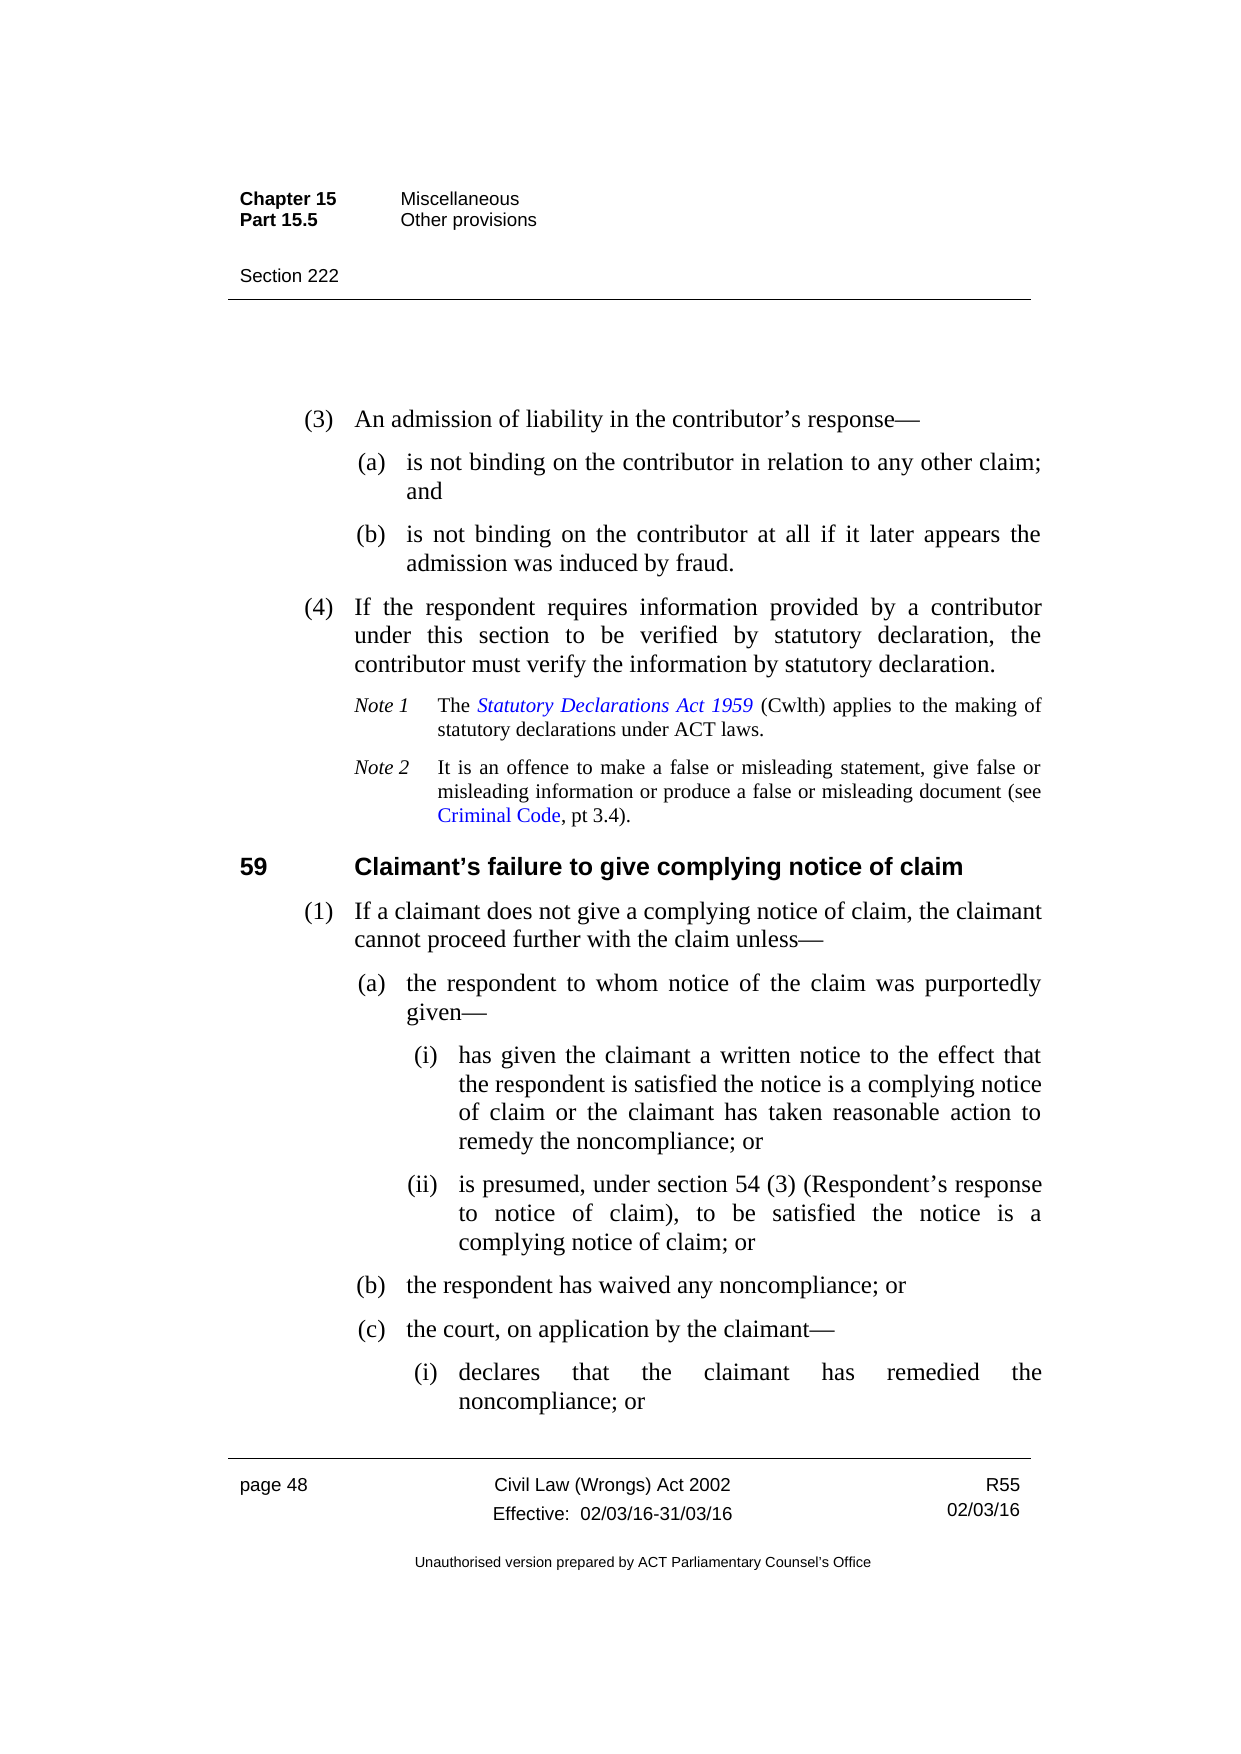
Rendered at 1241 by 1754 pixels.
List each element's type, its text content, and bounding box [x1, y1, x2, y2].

text (4) If the respondent requires information provided by a contributor under this section to be verified by statutory declaration, the contributor must verify the information by statutory declaration. [239, 592, 1042, 678]
text (a) is not binding on the contributor in relation to any other claim; and [239, 447, 1042, 505]
text (ii) is presumed, under section 54 (3) (Respondent’s response to notice of claim), to be satisfied the notice is a complying notice of claim; or [239, 1169, 1042, 1256]
text (i) declares that the claimant has remedied the noncompliance; or [239, 1357, 1042, 1414]
text (1) If a claimant does not give a complying notice of claim, the claimant cannot proceed further with the claim unless— [239, 896, 1042, 953]
text (3) An admission of liability in the contributor’s response— [239, 404, 1042, 433]
text 59 Claimant’s failure to give complying notice of claim [239, 852, 1042, 881]
text (i) has given the claimant a written notice to the effect that the respondent is satisfied the notice is a complying notice of claim or the claimant has taken reasonable action to remedy the noncompliance; or [239, 1040, 1042, 1155]
text Note 1 The Statutory Declarations Act 1959 (Cwlth) applies to the making of statutory declarations under ACT laws. [354, 692, 1042, 741]
text (c) the court, on application by the claimant— [239, 1314, 1042, 1342]
text (b) is not binding on the contributor at all if it later appears the admission was induced by fraud. [239, 519, 1042, 577]
text (b) the respondent has waived any noncompliance; or [239, 1270, 1042, 1299]
text (a) the respondent to whom notice of the claim was purportedly given— [239, 968, 1042, 1025]
text Note 2 It is an offence to make a false or misleading statement, give false or misleading information or produce a false or misleading document (see Criminal Code, pt 3.4). [354, 755, 1042, 827]
